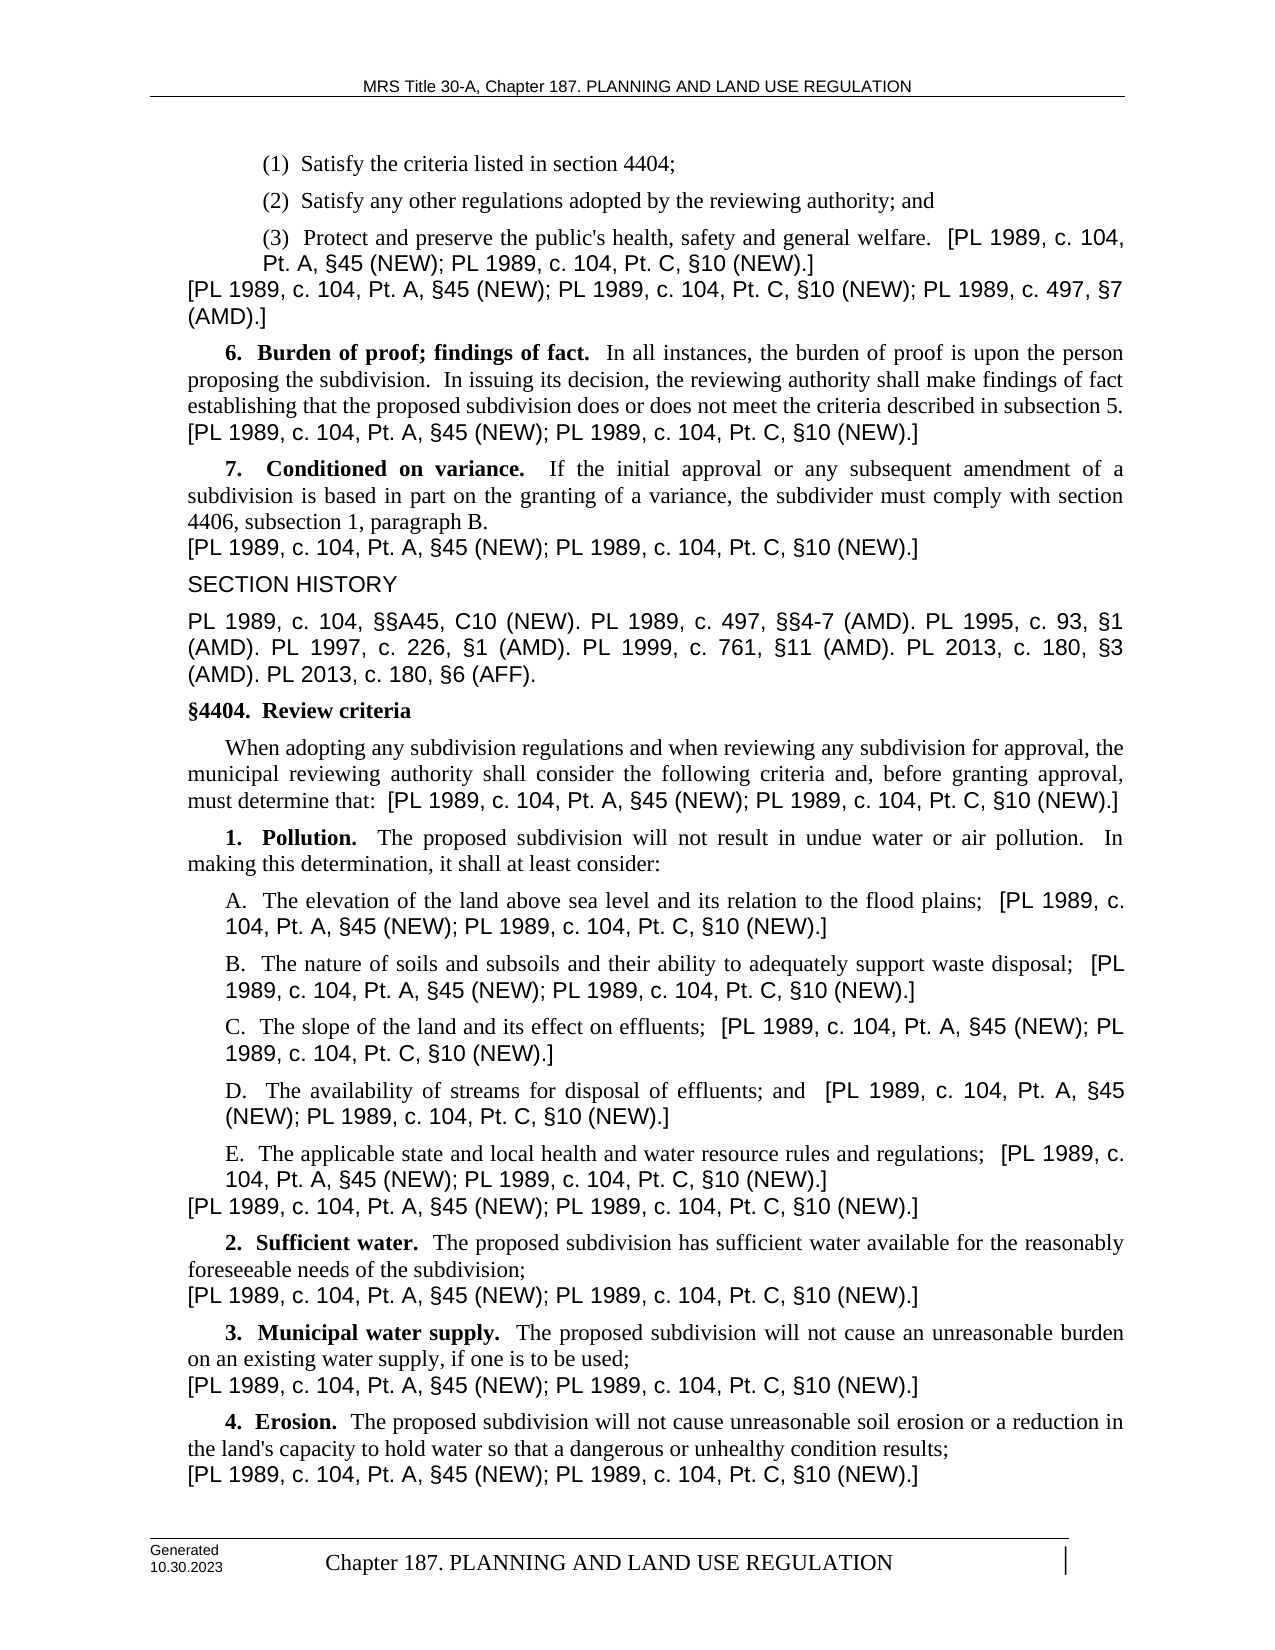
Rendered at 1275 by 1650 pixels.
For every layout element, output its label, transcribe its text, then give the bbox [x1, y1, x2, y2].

text 4. Erosion. The proposed subdivision will not cause unreasonable soil erosion or a reduction in the land's capacity to hold water so that a dangerous or unhealthy condition results; [187, 1408, 1125, 1461]
text 6. Burden of proof; findings of fact. In all instances, the burden of proof is upon the person proposing the subdivision. In issuing its decision, the reviewing authority shall make findings of fact establishing that the proposed subdivision does or does not meet the criteria described in subsection 5. [187, 339, 1125, 418]
text §4404. Review criteria [187, 697, 1125, 724]
text (3) Protect and preserve the public's health, safety and general welfare. [PL 1989, c. 104, Pt. A, §45 (NEW); PL 1989, c. 104, Pt. C, §10 (NEW).] [262, 223, 1125, 276]
text D. The availability of streams for disposal of effluents; and [PL 1989, c. 104, Pt. A, §45 (NEW); PL 1989, c. 104, Pt. C, §10 (NEW).] [225, 1077, 1125, 1129]
text [PL 1989, c. 104, Pt. A, §45 (NEW); PL 1989, c. 104, Pt. C, §10 (NEW).] [187, 1282, 1125, 1308]
text 7. Conditioned on variance. If the initial approval or any subsequent amendment of a subdivision is based in part on the granting of a variance, the subdivider must comply with section 4406, subsection 1, paragraph B. [187, 455, 1125, 534]
text (1) Satisfy the criteria listed in section 4404; [262, 150, 1125, 176]
text [PL 1989, c. 104, Pt. A, §45 (NEW); PL 1989, c. 104, Pt. C, §10 (NEW).] [187, 534, 1125, 561]
text E. The applicable state and local health and water resource rules and regulations; [PL 1989, c. 104, Pt. A, §45 (NEW); PL 1989, c. 104, Pt. C, §10 (NEW).] [225, 1140, 1125, 1193]
text 1. Pollution. The proposed subdivision will not result in undue water or air pollution. In making this determination, it shall at least consider: [187, 824, 1125, 876]
text 2. Sufficient water. The proposed subdivision has sufficient water available for the reasonably foreseeable needs of the subdivision; [187, 1229, 1125, 1282]
text [PL 1989, c. 104, Pt. A, §45 (NEW); PL 1989, c. 104, Pt. C, §10 (NEW).] [187, 1461, 1125, 1487]
text [PL 1989, c. 104, Pt. A, §45 (NEW); PL 1989, c. 104, Pt. C, §10 (NEW).] [187, 1193, 1125, 1219]
text [PL 1989, c. 104, Pt. A, §45 (NEW); PL 1989, c. 104, Pt. C, §10 (NEW); PL 1989, c. 497, §7 (AMD).] [187, 276, 1125, 329]
text [PL 1989, c. 104, Pt. A, §45 (NEW); PL 1989, c. 104, Pt. C, §10 (NEW).] [187, 1372, 1125, 1398]
text 3. Municipal water supply. The proposed subdivision will not cause an unreasonable burden on an existing water supply, if one is to be used; [187, 1319, 1125, 1372]
text SECTION HISTORY [187, 571, 1125, 597]
text When adopting any subdivision regulations and when reviewing any subdivision for approval, the municipal reviewing authority shall consider the following criteria and, before granting approval, must determine that: [PL 1989, c. 104, Pt. A, §45 (NEW); PL 1989, c. 104, Pt. C, §10 (NEW).] [187, 734, 1125, 813]
text [PL 1989, c. 104, Pt. A, §45 (NEW); PL 1989, c. 104, Pt. C, §10 (NEW).] [187, 418, 1125, 445]
text PL 1989, c. 104, §§A45, C10 (NEW). PL 1989, c. 497, §§4-7 (AMD). PL 1995, c. 93, §1 (AMD). PL 1997, c. 226, §1 (AMD). PL 1999, c. 761, §11 (AMD). PL 2013, c. 180, §3 (AMD). PL 2013, c. 180, §6 (AFF). [187, 608, 1125, 687]
text A. The elevation of the land above sea level and its relation to the flood plains; [PL 1989, c. 104, Pt. A, §45 (NEW); PL 1989, c. 104, Pt. C, §10 (NEW).] [225, 887, 1125, 940]
text (2) Satisfy any other regulations adopted by the reviewing authority; and [262, 187, 1125, 213]
text C. The slope of the land and its effect on effluents; [PL 1989, c. 104, Pt. A, §45 (NEW); PL 1989, c. 104, Pt. C, §10 (NEW).] [225, 1013, 1125, 1066]
text B. The nature of soils and subsoils and their ability to adequately support waste disposal; [PL 1989, c. 104, Pt. A, §45 (NEW); PL 1989, c. 104, Pt. C, §10 (NEW).] [225, 950, 1125, 1003]
